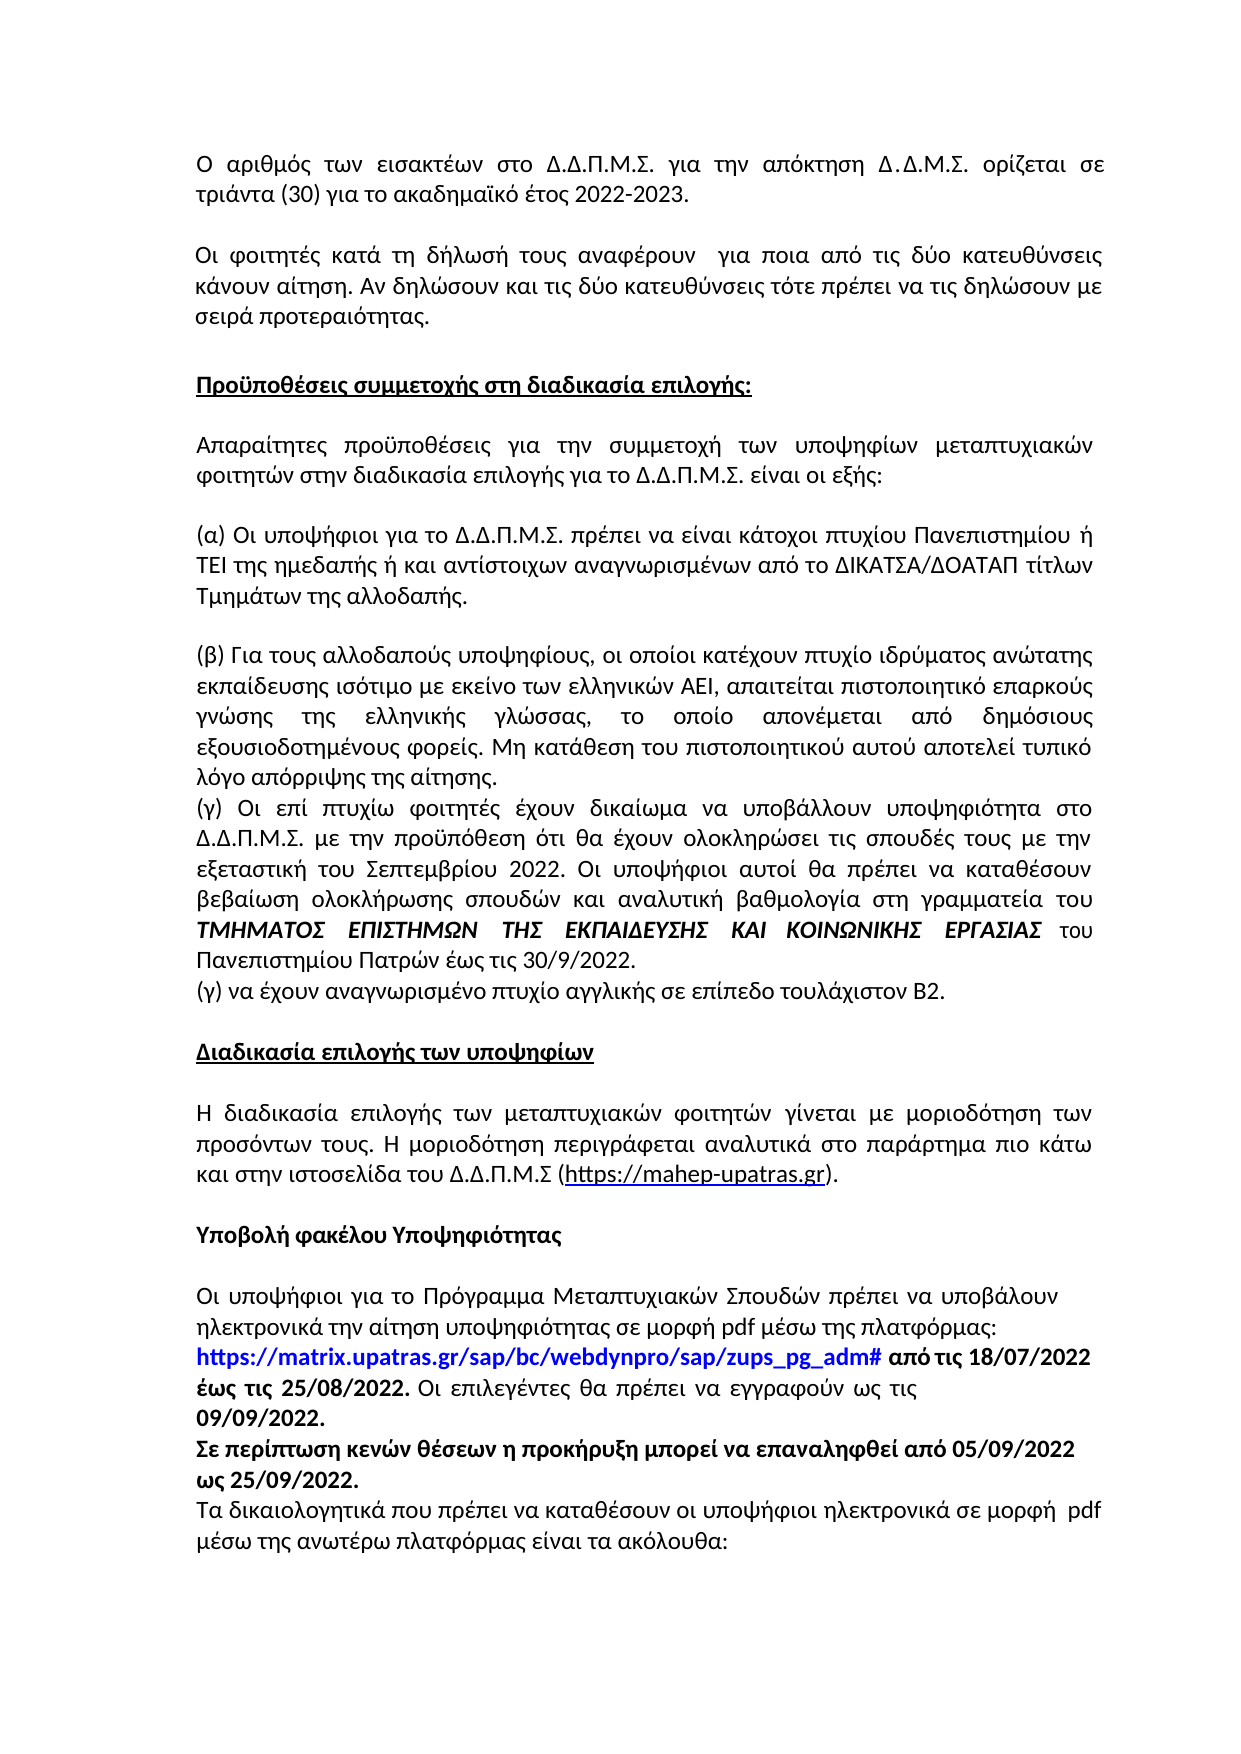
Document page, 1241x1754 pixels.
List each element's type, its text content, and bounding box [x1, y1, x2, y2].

text (α) Οι υποψήφιοι για το Δ.Δ.Π.Μ.Σ. πρέπει να είναι κάτοχοι πτυχίου Πανεπιστημίου ή ΤΕΙ της ημεδαπής ή και αντίστοιχων αναγνωρισμένων από το ΔΙΚΑΤΣΑ/ΔΟΑΤΑΠ τίτλων Τμημάτων της αλλοδαπής. [196, 519, 1093, 611]
text Διαδικασία επιλογής των υποψηφίων [196, 1036, 1104, 1066]
text Σε περίπτωση κενών θέσεων η προκήρυξη μπορεί να επαναληφθεί από 05/09/2022 ως 25/09/2022. [196, 1433, 1093, 1494]
text Προϋποθέσεις συμμετοχής στη διαδικασία επιλογής: [196, 369, 1104, 400]
text Απαραίτητες προϋποθέσεις για την συμμετοχή των υποψηφίων μεταπτυχιακών φοιτητών στην διαδικασία επιλογής για το Δ.Δ.Π.Μ.Σ. είναι οι εξής: [196, 429, 1093, 490]
text Η διαδικασία επιλογής των μεταπτυχιακών φοιτητών γίνεται με μοριοδότηση των προσόντων τους. Η μοριοδότηση περιγράφεται αναλυτικά στο παράρτημα πιο κάτω και στην ιστοσελίδα του Δ.Δ.Π.Μ.Σ (https://mahep-upatras.gr). [196, 1097, 1093, 1189]
text (γ) να έχουν αναγνωρισμένο πτυχίο αγγλικής σε επίπεδο τουλάχιστον Β2. [196, 975, 1093, 1006]
text (γ) Οι επί πτυχίω φοιτητές έχουν δικαίωμα να υποβάλλουν υποψηφιότητα στο Δ.Δ.Π.Μ.Σ. με την προϋπόθεση ότι θα έχουν ολοκληρώσει τις σπουδές τους με την εξεταστική του Σεπτεμβρίου 2022. Οι υποψήφιοι αυτοί θα πρέπει να καταθέσουν βεβαίωση ολοκλήρωσης σπουδών και αναλυτική βαθμολογία στη γραμματεία του ΤΜΗΜΑΤΟΣ ΕΠΙΣΤΗΜΩΝ ΤΗΣ ΕΚΠΑΙΔΕΥΣΗΣ ΚΑΙ ΚΟΙΝΩΝΙΚΗΣ ΕΡΓΑΣΙΑΣ του Πανεπιστημίου Πατρών έως τις 30/9/2022. [196, 792, 1093, 975]
text Οι υποψήφιοι για το Πρόγραμμα Μεταπτυχιακών Σπουδών πρέπει να υποβάλουν ηλεκτρονικά την αίτηση υποψηφιότητας σε μορφή pdf μέσω της πλατφόρμας: https://matrix.upatras.gr/sap/bc/webdynpro/sap/zups_pg_adm# από τις 18/07/2022 έως τις 25/08/2022. Οι επιλεγέντες θα πρέπει να εγγραφούν ως τις 09/09/2022. [196, 1281, 1093, 1433]
text Τα δικαιολογητικά που πρέπει να καταθέσουν οι υποψήφιοι ηλεκτρονικά σε μορφή pdf μέσω της ανωτέρω πλατφόρμας είναι τα ακόλουθα: [196, 1494, 1104, 1555]
text Υποβολή φακέλου Υποψηφιότητας [196, 1219, 1104, 1250]
text Οι φοιτητές κατά τη δήλωσή τους αναφέρουν για ποια από τις δύο κατευθύνσεις κάνουν αίτηση. Αν δηλώσουν και τις δύο κατευθύνσεις τότε πρέπει να τις δηλώσουν με σειρά προτεραιότητας. [195, 239, 1104, 331]
text (β) Για τους αλλοδαπούς υποψηφίους, οι οποίοι κατέχουν πτυχίο ιδρύματος ανώτατης εκπαίδευσης ισότιμο με εκείνο των ελληνικών ΑΕΙ, απαιτείται πιστοποιητικό επαρκούς γνώσης της ελληνικής γλώσσας, το οποίο απονέμεται από δημόσιους εξουσιοδοτημένους φορείς. Μη κατάθεση του πιστοποιητικού αυτού αποτελεί τυπικό λόγο απόρριψης της αίτησης. [196, 639, 1093, 792]
text Ο αριθμός των εισακτέων στο Δ.Δ.Π.Μ.Σ. για την απόκτηση Δ.Δ.Μ.Σ. ορίζεται σε τριάντα (30) για το ακαδημαϊκό έτος 2022-2023. [196, 148, 1104, 209]
